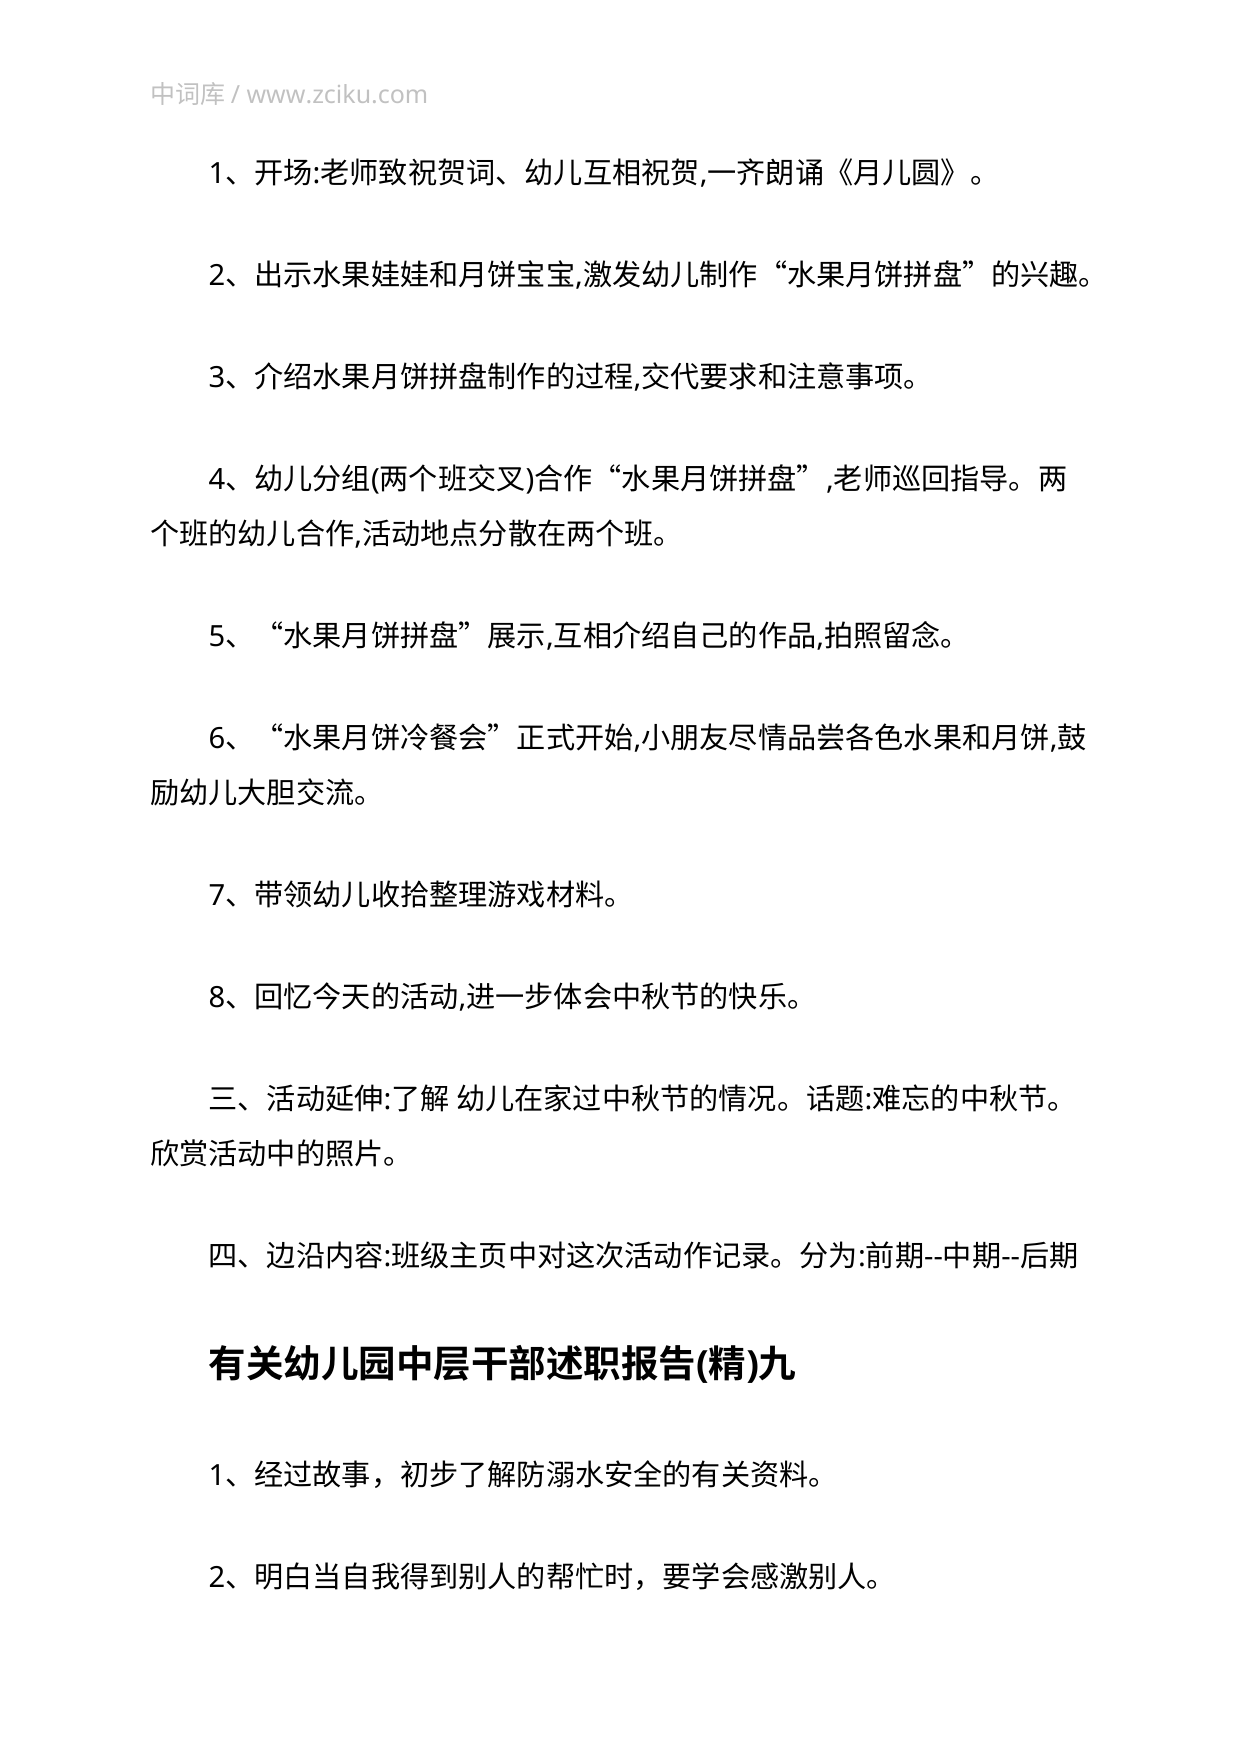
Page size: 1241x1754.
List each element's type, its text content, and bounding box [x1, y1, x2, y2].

text 1、经过故事，初步了解防溺水安全的有关资料。 [150, 1452, 1090, 1494]
text 5、“水果月饼拼盘”展示,互相介绍自己的作品,拍照留念。 [150, 613, 1090, 655]
text 4、幼儿分组(两个班交叉)合作“水果月饼拼盘”,老师巡回指导。两个班的幼儿合作,活动地点分散在两个班。 [150, 456, 1090, 553]
text 3、介绍水果月饼拼盘制作的过程,交代要求和注意事项。 [150, 354, 1090, 396]
text 8、回忆今天的活动,进一步体会中秋节的快乐。 [150, 974, 1090, 1016]
text 有关幼儿园中层干部述职报告(精)九 [150, 1334, 1090, 1389]
text 2、明白当自我得到别人的帮忙时，要学会感激别人。 [150, 1554, 1090, 1596]
text 四、边沿内容:班级主页中对这次活动作记录。分为:前期--中期--后期 [150, 1232, 1090, 1275]
text 2、出示水果娃娃和月饼宝宝,激发幼儿制作“水果月饼拼盘”的兴趣。 [150, 252, 1090, 294]
text 1、开场:老师致祝贺词、幼儿互相祝贺,一齐朗诵《月儿圆》。 [150, 150, 1090, 192]
text 6、“水果月饼冷餐会”正式开始,小朋友尽情品尝各色水果和月饼,鼓励幼儿大胆交流。 [150, 715, 1090, 812]
text 7、带领幼儿收拾整理游戏材料。 [150, 872, 1090, 914]
text 三、活动延伸:了解 幼儿在家过中秋节的情况。话题:难忘的中秋节。欣赏活动中的照片。 [150, 1076, 1090, 1173]
